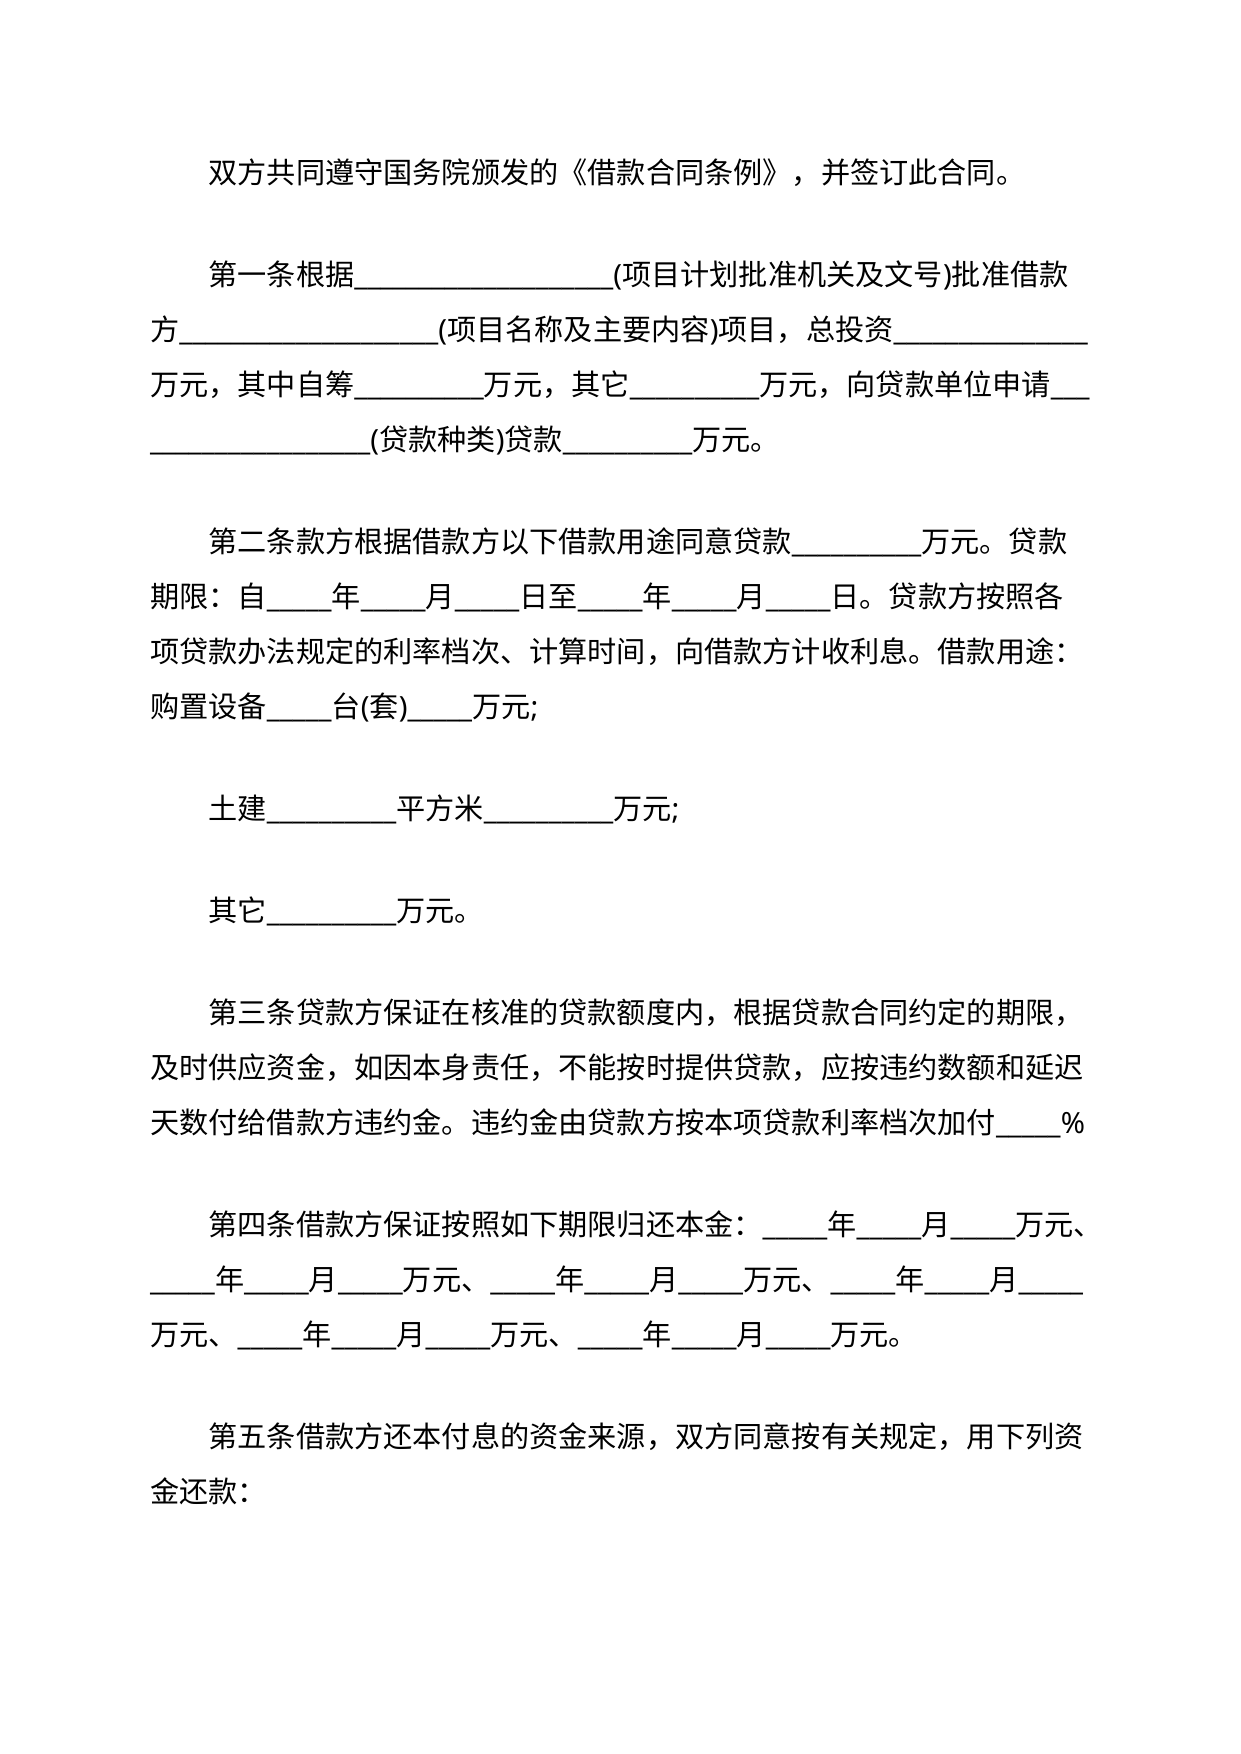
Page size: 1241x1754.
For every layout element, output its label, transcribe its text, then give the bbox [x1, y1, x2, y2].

text 第一条根据____________________(项目计划批准机关及文号)批准借款方____________________(项目名称及主要内容)项目，总投资_______________万元，其中自筹__________万元，其它__________万元，向贷款单位申请____________________(贷款种类)贷款__________万元。 [150, 252, 1090, 459]
text 第三条贷款方保证在核准的贷款额度内，根据贷款合同约定的期限，及时供应资金，如因本身责任，不能按时提供贷款，应按违约数额和延迟天数付给借款方违约金。违约金由贷款方按本项贷款利率档次加付_____% [150, 989, 1090, 1142]
text 土建__________平方米__________万元; [150, 786, 1090, 828]
text 其它__________万元。 [150, 888, 1090, 930]
text 第五条借款方还本付息的资金来源，双方同意按有关规定，用下列资金还款： [150, 1413, 1090, 1511]
text 第四条借款方保证按照如下期限归还本金：_____年_____月_____万元、_____年_____月_____万元、_____年_____月_____万元、_____年_____月_____万元、_____年_____月_____万元、_____年_____月_____万元。 [150, 1201, 1090, 1354]
text 第二条款方根据借款方以下借款用途同意贷款__________万元。贷款期限：自_____年_____月_____日至_____年_____月_____日。贷款方按照各项贷款办法规定的利率档次、计算时间，向借款方计收利息。借款用途：购置设备_____台(套)_____万元; [150, 519, 1090, 726]
text 双方共同遵守国务院颁发的《借款合同条例》，并签订此合同。 [150, 150, 1090, 192]
